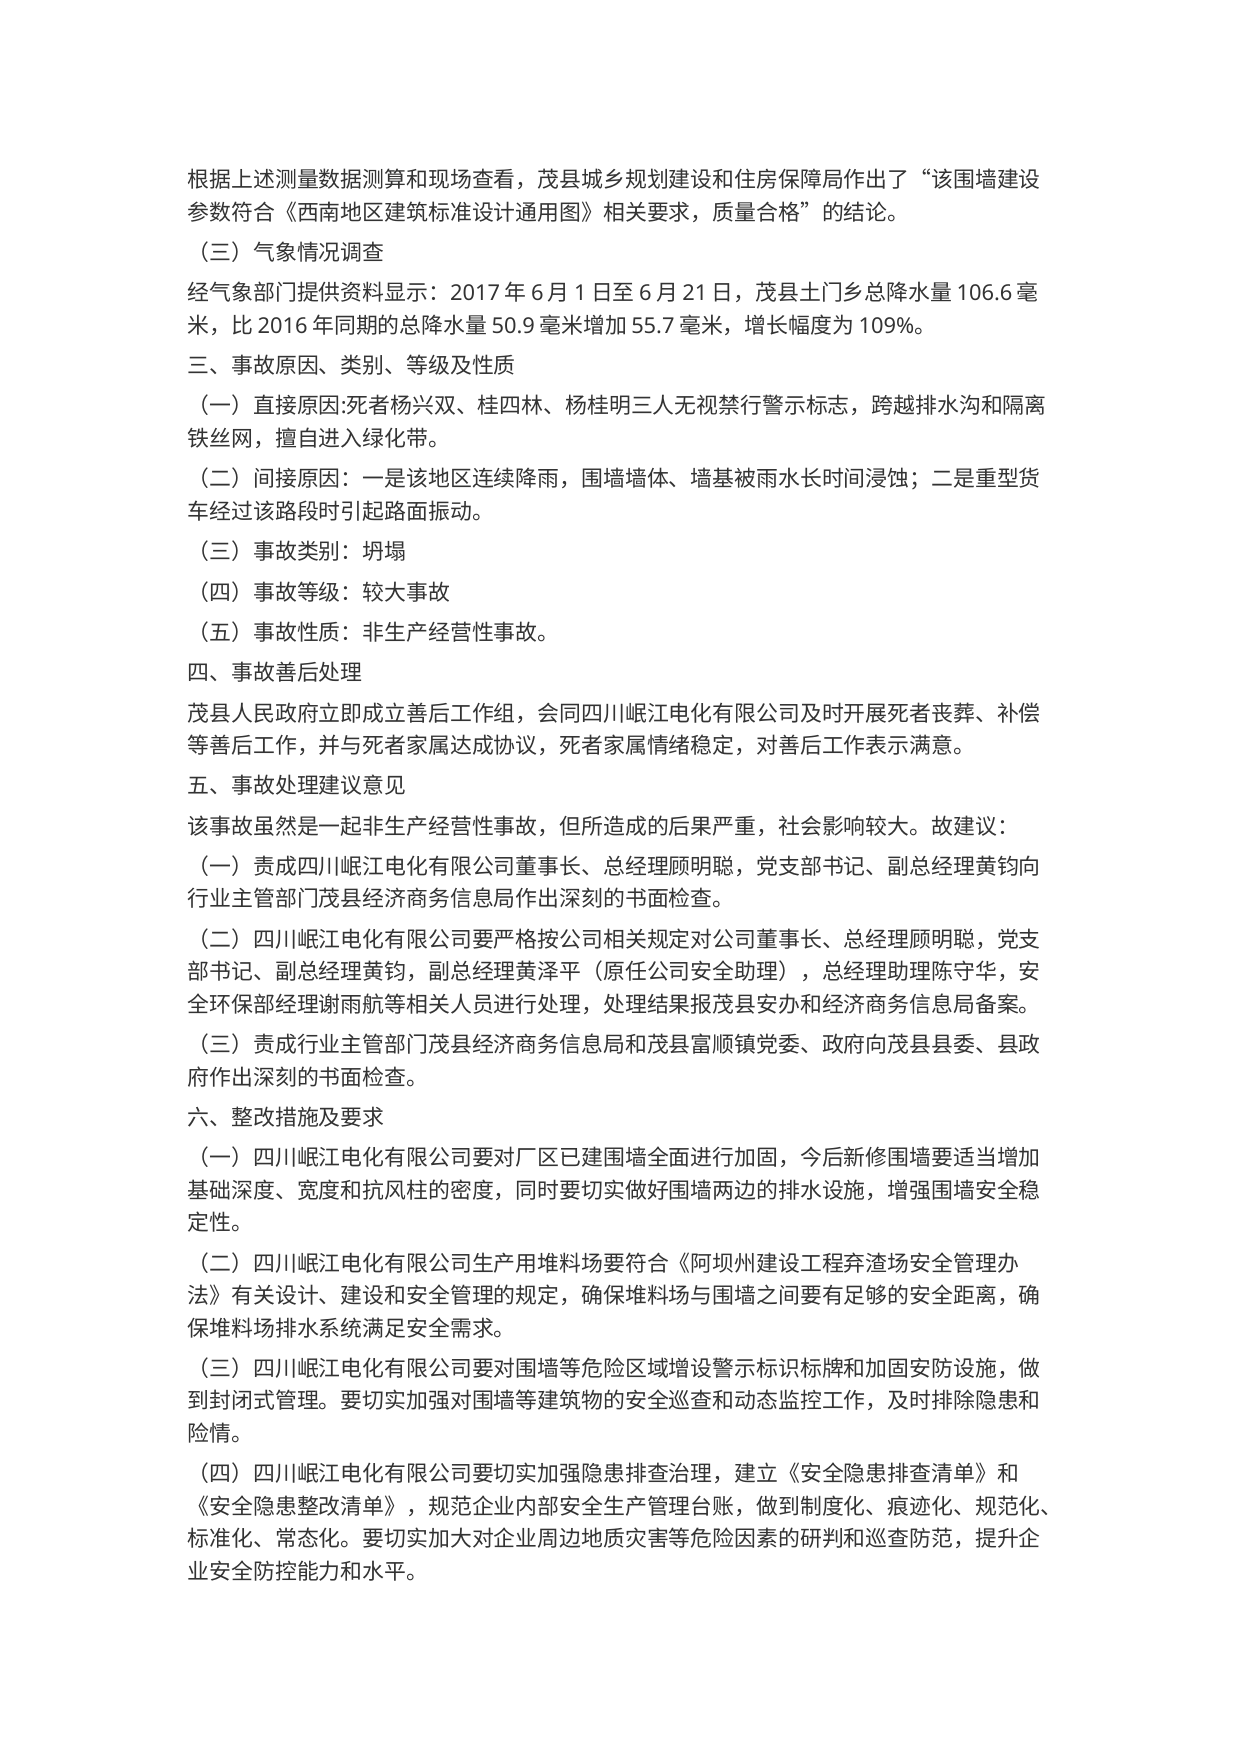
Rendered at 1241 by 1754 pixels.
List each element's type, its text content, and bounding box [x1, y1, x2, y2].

text （四）事故等级：较大事故 [187, 574, 1053, 607]
text 经气象部门提供资料显示：2017年6月1日至6月21日，茂县土门乡总降水量106.6毫米，比2016年同期的总降水量50.9毫米增加55.7毫米，增长幅度为109%。 [187, 275, 1053, 340]
text （一）责成四川岷江电化有限公司董事长、总经理顾明聪，党支部书记、副总经理黄钧向行业主管部门茂县经济商务信息局作出深刻的书面检查。 [187, 848, 1053, 913]
text （三）责成行业主管部门茂县经济商务信息局和茂县富顺镇党委、政府向茂县县委、县政府作出深刻的书面检查。 [187, 1027, 1053, 1092]
text （一）直接原因:死者杨兴双、桂四林、杨桂明三人无视禁行警示标志，跨越排水沟和隔离铁丝网，擅自进入绿化带。 [187, 388, 1053, 453]
text 该事故虽然是一起非生产经营性事故，但所造成的后果严重，社会影响较大。故建议： [187, 808, 1053, 841]
text （二）四川岷江电化有限公司要严格按公司相关规定对公司董事长、总经理顾明聪，党支部书记、副总经理黄钧，副总经理黄泽平（原任公司安全助理），总经理助理陈守华，安全环保部经理谢雨航等相关人员进行处理，处理结果报茂县安办和经济商务信息局备案。 [187, 921, 1053, 1019]
text （五）事故性质：非生产经营性事故。 [187, 614, 1053, 647]
text 茂县人民政府立即成立善后工作组，会同四川岷江电化有限公司及时开展死者丧葬、补偿等善后工作，并与死者家属达成协议，死者家属情绪稳定，对善后工作表示满意。 [187, 695, 1053, 760]
text （四）四川岷江电化有限公司要切实加强隐患排查治理，建立《安全隐患排查清单》和《安全隐患整改清单》，规范企业内部安全生产管理台账，做到制度化、痕迹化、规范化、标准化、常态化。要切实加大对企业周边地质灾害等危险因素的研判和巡查防范，提升企业安全防控能力和水平。 [187, 1456, 1053, 1586]
text 五、事故处理建议意见 [187, 768, 1053, 800]
text 三、事故原因、类别、等级及性质 [187, 348, 1053, 380]
text （三）事故类别：坍塌 [187, 534, 1053, 566]
text （一）四川岷江电化有限公司要对厂区已建围墙全面进行加固，今后新修围墙要适当增加基础深度、宽度和抗风柱的密度，同时要切实做好围墙两边的排水设施，增强围墙安全稳定性。 [187, 1140, 1053, 1237]
text （二）间接原因：一是该地区连续降雨，围墙墙体、墙基被雨水长时间浸蚀；二是重型货车经过该路段时引起路面振动。 [187, 461, 1053, 526]
text 根据上述测量数据测算和现场查看，茂县城乡规划建设和住房保障局作出了“该围墙建设参数符合《西南地区建筑标准设计通用图》相关要求，质量合格”的结论。 [187, 162, 1053, 227]
text 四、事故善后处理 [187, 655, 1053, 687]
text （二）四川岷江电化有限公司生产用堆料场要符合《阿坝州建设工程弃渣场安全管理办法》有关设计、建设和安全管理的规定，确保堆料场与围墙之间要有足够的安全距离，确保堆料场排水系统满足安全需求。 [187, 1245, 1053, 1343]
text （三）四川岷江电化有限公司要对围墙等危险区域增设警示标识标牌和加固安防设施，做到封闭式管理。要切实加强对围墙等建筑物的安全巡查和动态监控工作，及时排除隐患和险情。 [187, 1350, 1053, 1448]
text （三）气象情况调查 [187, 235, 1053, 267]
text 六、整改措施及要求 [187, 1099, 1053, 1132]
